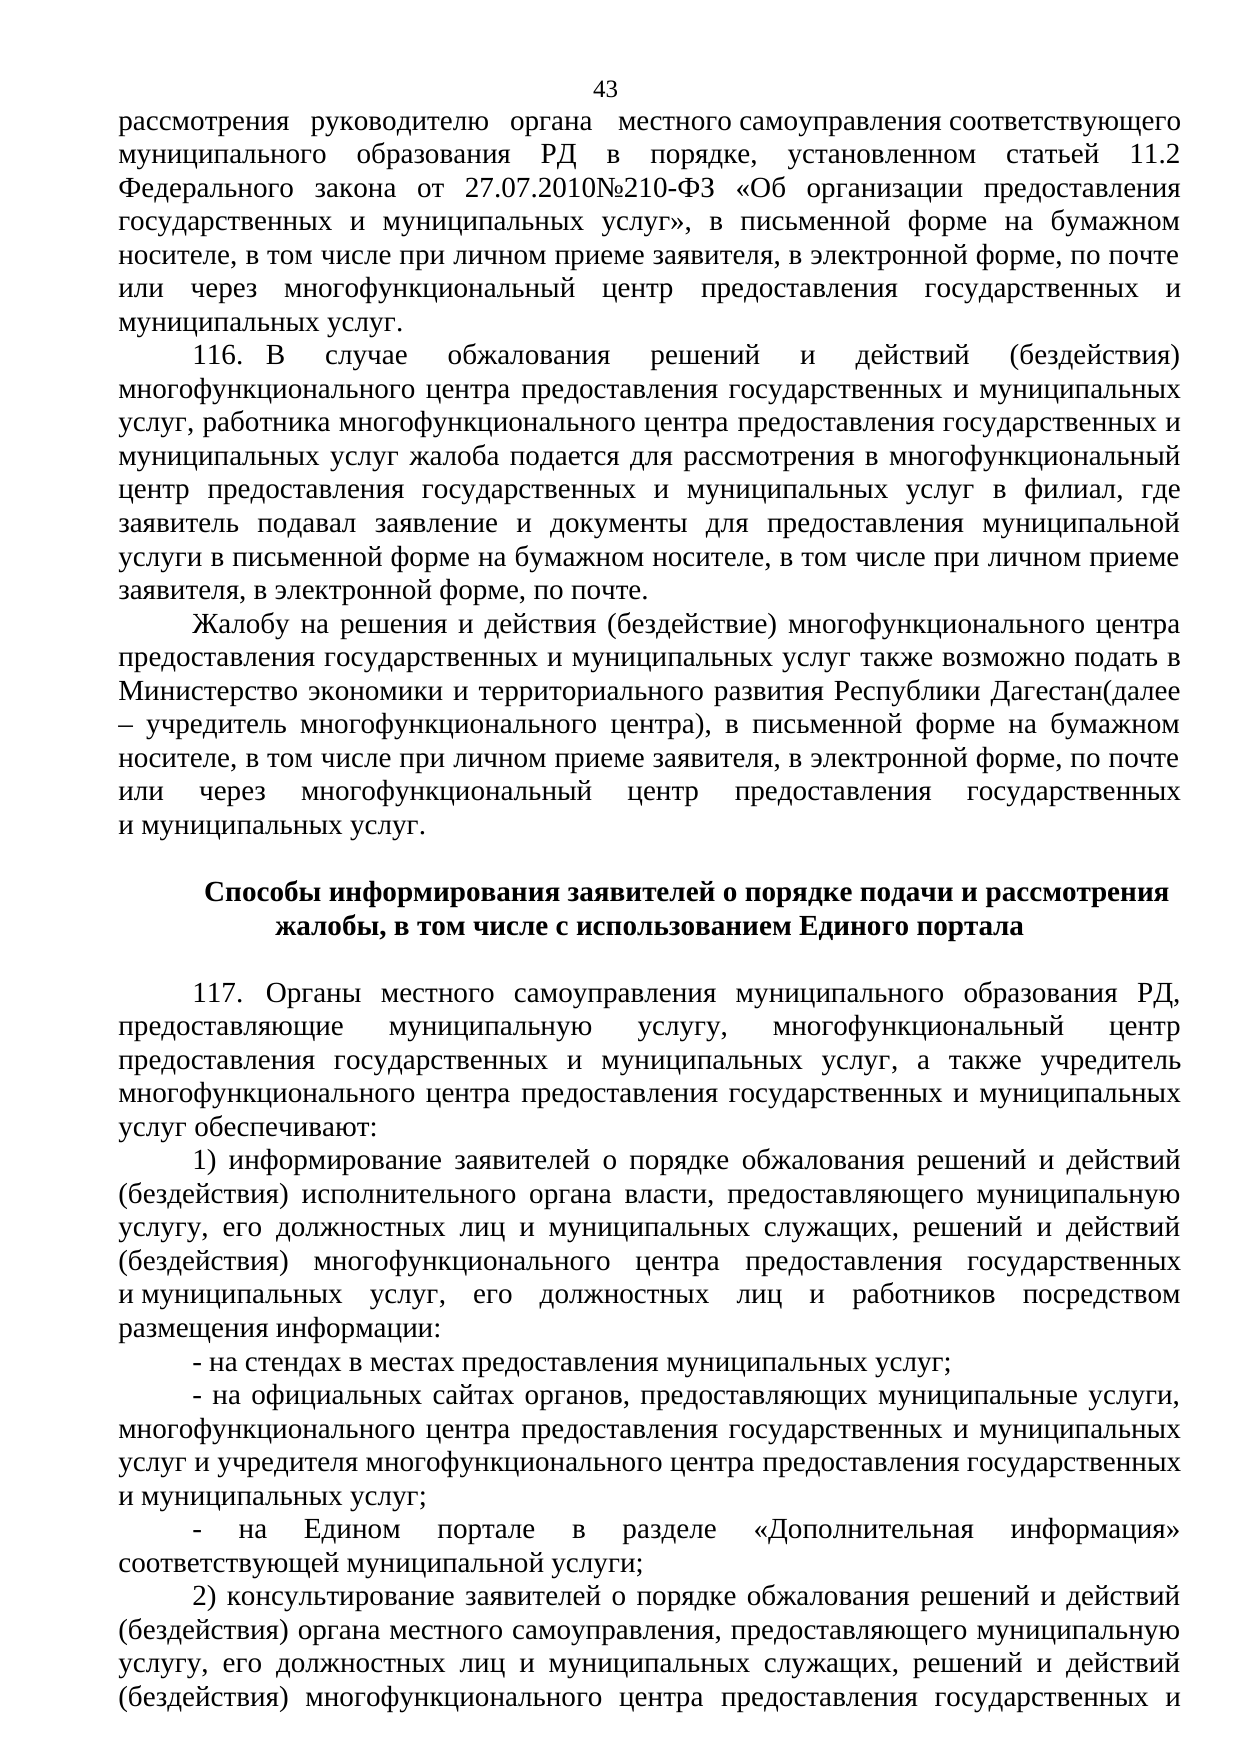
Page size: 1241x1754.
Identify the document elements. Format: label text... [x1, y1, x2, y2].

text - на стендах в местах предоставления муниципальных услуг; [118, 1344, 1181, 1377]
text - на официальных сайтах органов, предоставляющих муниципальные услуги, многофункционального центра предоставления государственных и муниципальных услуг и учредителя многофункционального центра предоставления государственных и муниципальных услуг; [118, 1377, 1181, 1511]
list Органы местного самоуправления муниципального образования РД, предоставляющие муниципальную услугу, многофункциональный центр предоставления государственных и муниципальных услуг, а также учредитель многофункционального центра предоставления государственных и муниципальных услуг обеспечивают: [118, 975, 1181, 1142]
text - на Едином портале в разделе «Дополнительная информация» соответствующей муниципальной услуги; [118, 1511, 1181, 1578]
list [118, 103, 1181, 337]
list В случае обжалования решений и действий (бездействия) многофункционального центра предоставления государственных и муниципальных услуг, работника многофункционального центра предоставления государственных и муниципальных услуг жалоба подается для рассмотрения в многофункциональный центр предоставления государственных и муниципальных услуг в филиал, где заявитель подавал заявление и документы для предоставления муниципальной услуги в письменной форме на бумажном носителе, в том числе при личном приеме заявителя, в электронной форме, по почте. [118, 337, 1181, 606]
text 1) информирование заявителей о порядке обжалования решений и действий (бездействия) исполнительного органа власти, предоставляющего муниципальную услугу, его должностных лиц и муниципальных служащих, решений и действий (бездействия) многофункционального центра предоставления государственных и муниципальных услуг, его должностных лиц и работников посредством размещения информации: [118, 1142, 1181, 1344]
text Жалобу на решения и действия (бездействие) многофункционального центра предоставления государственных и муниципальных услуг также возможно подать в Министерство экономики и территориального развития Республики Дагестан(далее – учредитель многофункционального центра), в письменной форме на бумажном носителе, в том числе при личном приеме заявителя, в электронной форме, по почте или через многофункциональный центр предоставления государственных и муниципальных услуг. [118, 606, 1181, 841]
text Способы информирования заявителей о порядке подачи и рассмотрения жалобы, в том числе с использованием Единого портала [118, 874, 1181, 941]
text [118, 1578, 1181, 1713]
